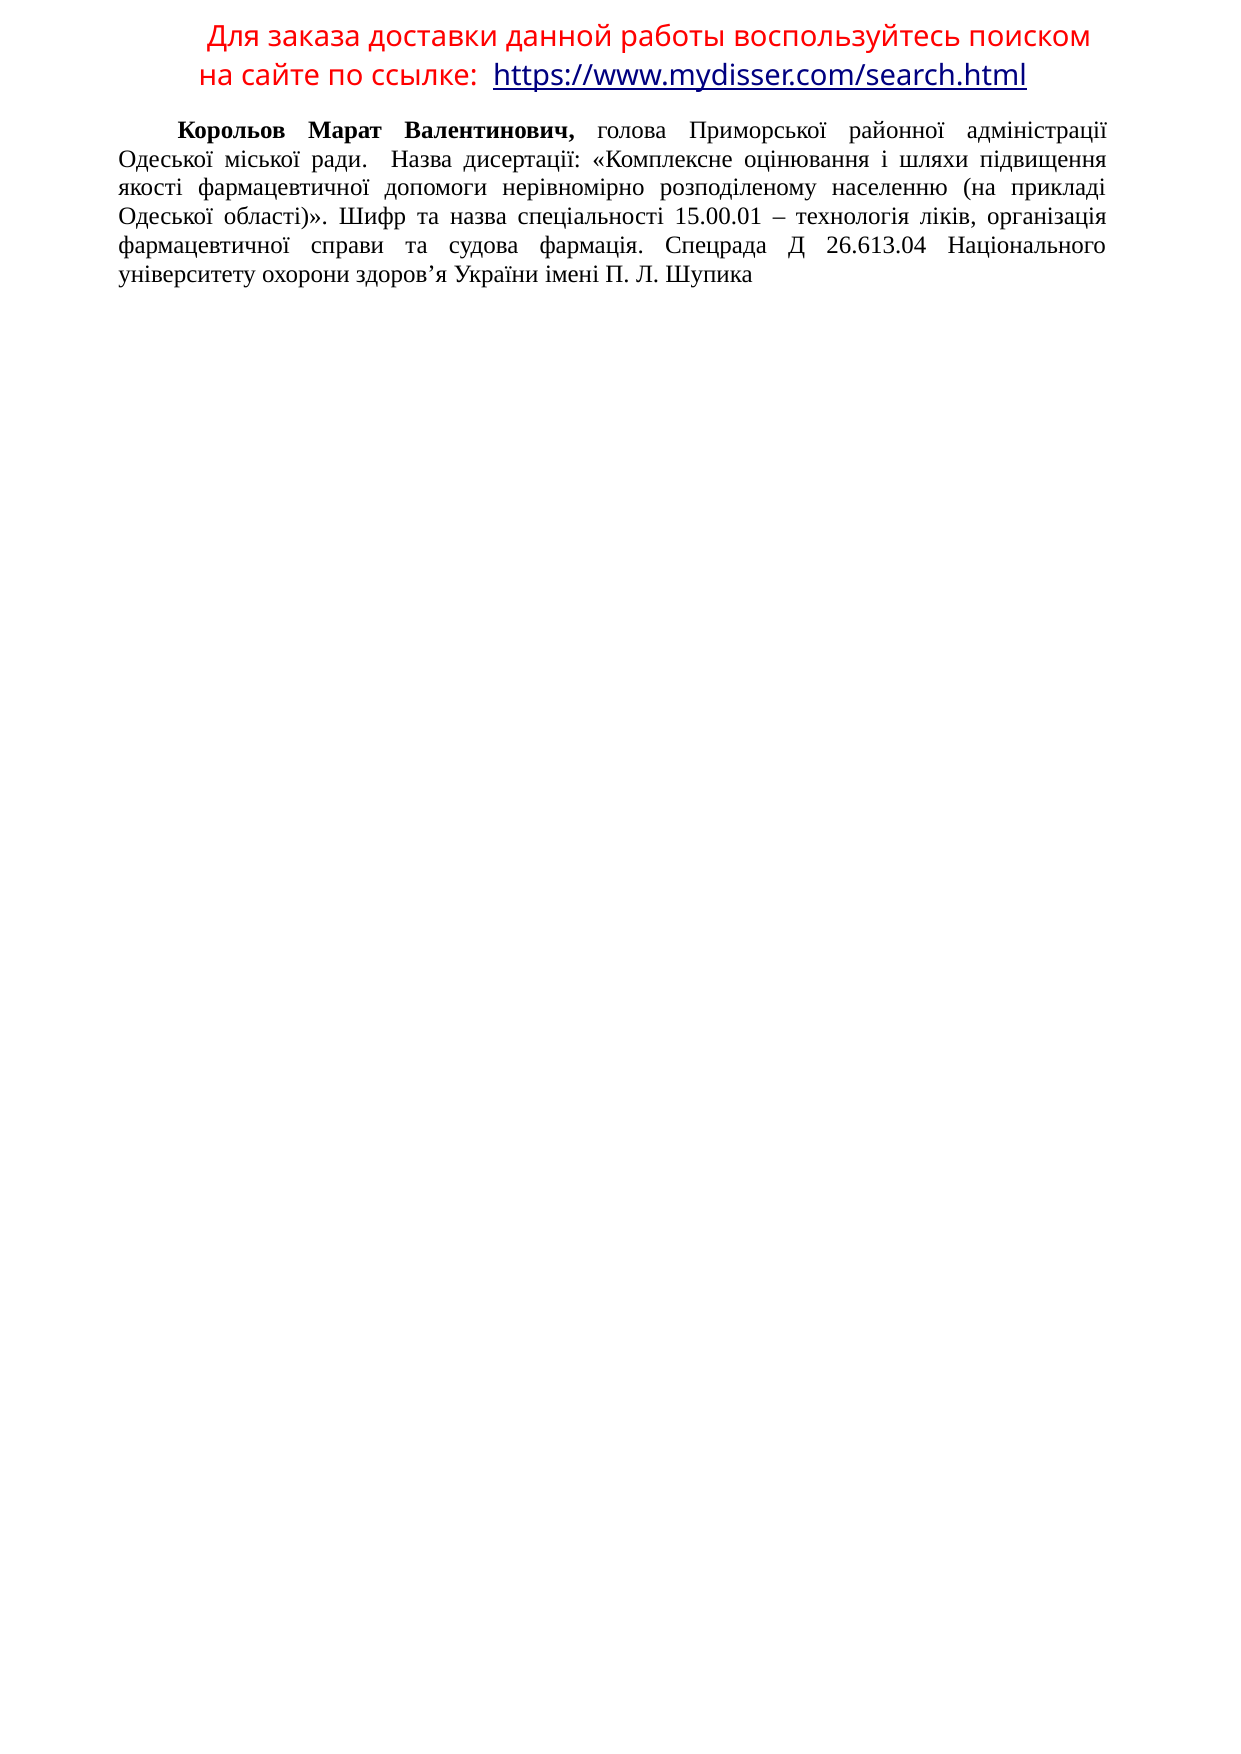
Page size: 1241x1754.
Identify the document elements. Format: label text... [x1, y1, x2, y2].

text Корольов Марат Валентинович, голова Приморської районної адміністрації Одеської міської ради. Назва дисертації: «Комплексне оцінювання і шляхи підвищення якості фармацевтичної допомоги нерівномірно розподіленому населенню (на прикладі Одеської області)». Шифр та назва спеціальності 15.00.01 – технологія ліків, організація фармацевтичної справи та судова фармація. Спецрада Д 26.613.04 Національного університету охорони здоров’я України імені П. Л. Шупика [118, 115, 1107, 287]
